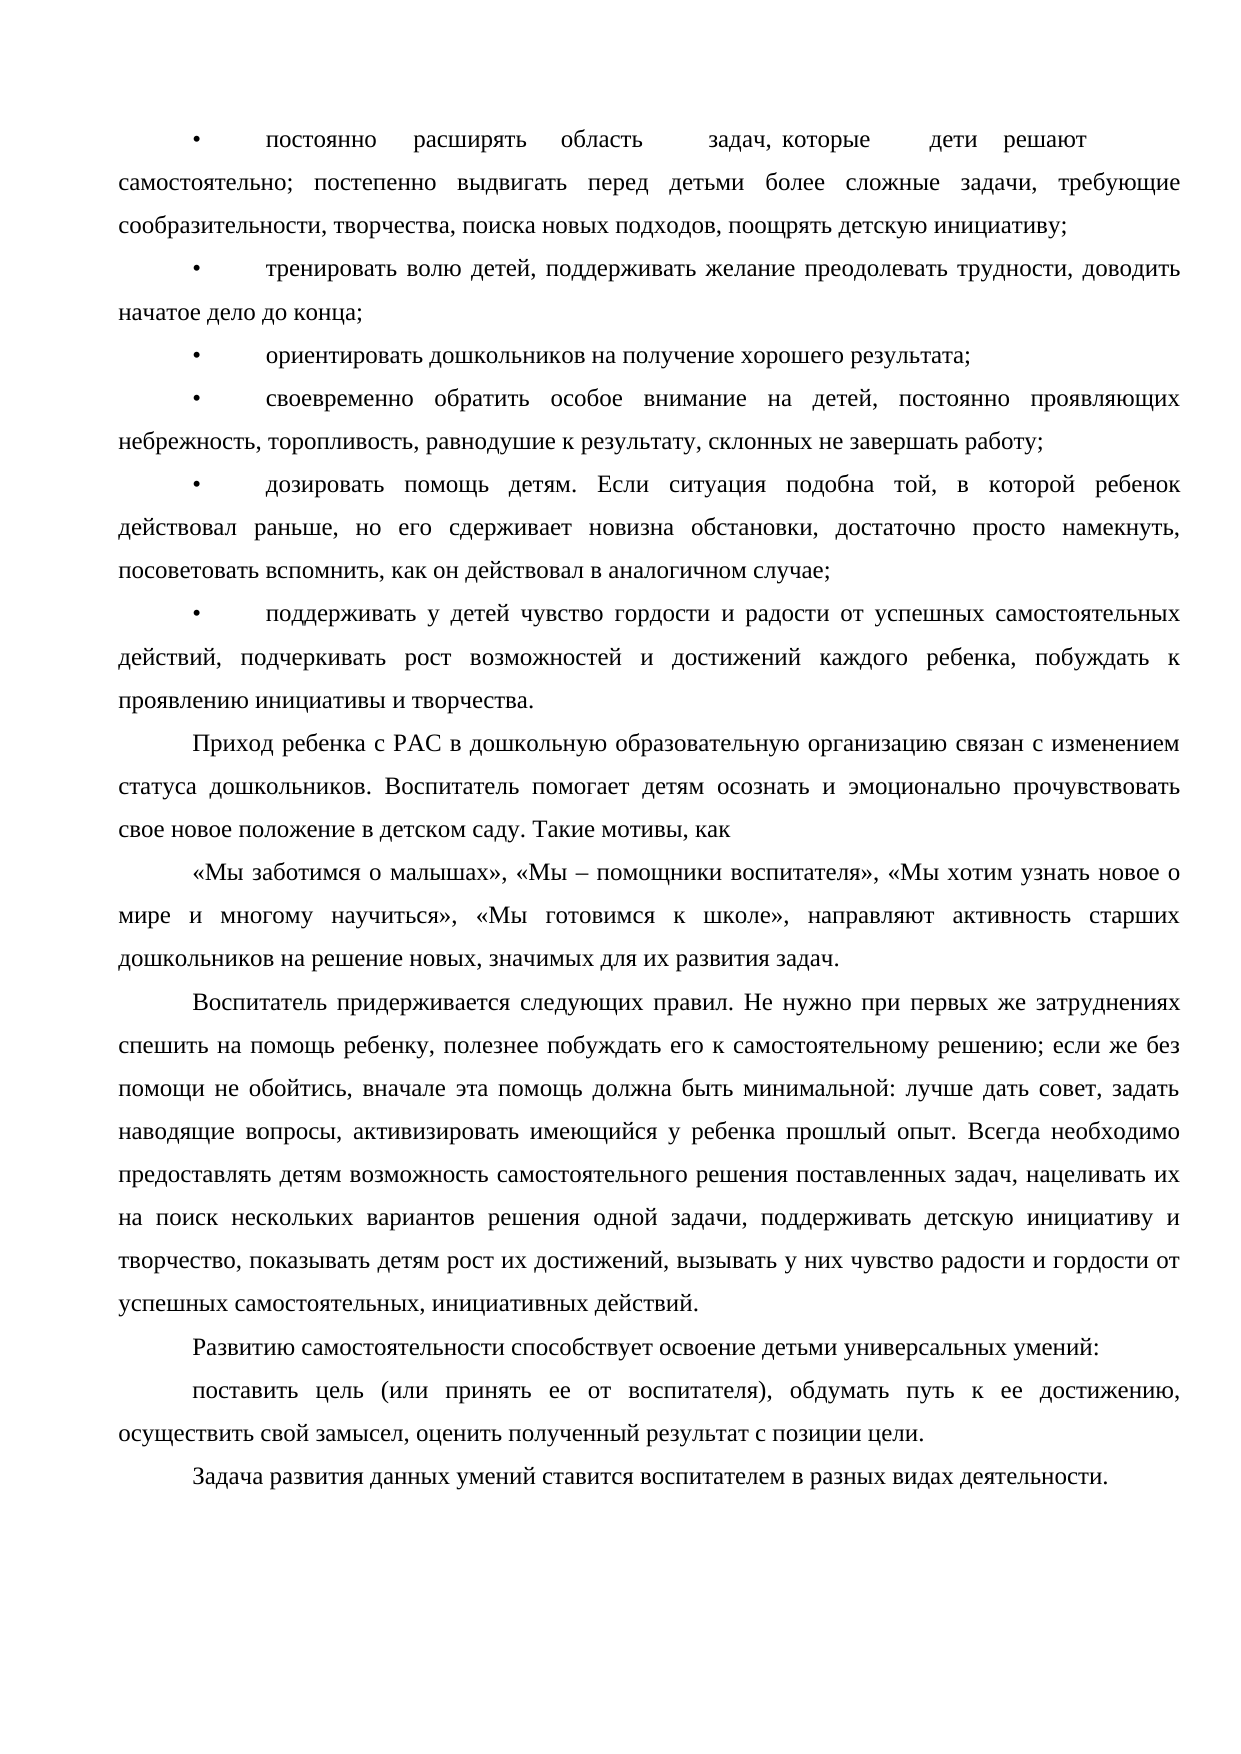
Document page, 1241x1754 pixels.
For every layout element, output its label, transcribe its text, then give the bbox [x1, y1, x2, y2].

text • тренировать волю детей, поддерживать желание преодолевать трудности, доводить начатое дело до конца; [118, 253, 1181, 325]
text «Мы заботимся о малышах», «Мы – помощники воспитателя», «Мы хотим узнать новое о мире и многому научиться», «Мы готовимся к школе», направляют активность старших дошкольников на решение новых, значимых для их развития задач. [118, 857, 1181, 972]
text • своевременно обратить особое внимание на детей, постоянно проявляющих небрежность, торопливость, равнодушие к результату, склонных не завершать работу; [118, 383, 1181, 455]
text поставить цель (или принять ее от воспитателя), обдумать путь к ее достижению, осуществить свой замысел, оценить полученный результат с позиции цели. [118, 1375, 1181, 1447]
text Развитию самостоятельности способствует освоение детьми универсальных умений: [118, 1332, 1181, 1360]
text Приход ребенка с РАС в дошкольную образовательную организацию связан с изменением статуса дошкольников. Воспитатель помогает детям осознать и эмоционально прочувствовать свое новое положение в детском саду. Такие мотивы, как [118, 728, 1181, 843]
text • ориентировать дошкольников на получение хорошего результата; [118, 340, 1181, 368]
text Задача развития данных умений ставится воспитателем в разных видах деятельности. [118, 1461, 1181, 1490]
text • поддерживать у детей чувство гордости и радости от успешных самостоятельных действий, подчеркивать рост возможностей и достижений каждого ребенка, побуждать к проявлению инициативы и творчества. [118, 598, 1181, 713]
text • дозировать помощь детям. Если ситуация подобна той, в которой ребенок действовал раньше, но его сдерживает новизна обстановки, достаточно просто намекнуть, посоветовать вспомнить, как он действовал в аналогичном случае; [118, 469, 1181, 584]
text Воспитатель придерживается следующих правил. Не нужно при первых же затруднениях спешить на помощь ребенку, полезнее побуждать его к самостоятельному решению; если же без помощи не обойтись, вначале эта помощь должна быть минимальной: лучше дать совет, задать наводящие вопросы, активизировать имеющийся у ребенка прошлый опыт. Всегда необходимо предоставлять детям возможность самостоятельного решения поставленных задач, нацеливать их на поиск нескольких вариантов решения одной задачи, поддерживать детскую инициативу и творчество, показывать детям рост их достижений, вызывать у них чувство радости и гордости от успешных самостоятельных, инициативных действий. [118, 987, 1181, 1317]
text • постоянно расширять область задач, которые дети решают самостоятельно; постепенно выдвигать перед детьми более сложные задачи, требующие сообразительности, творчества, поиска новых подходов, поощрять детскую инициативу; [118, 124, 1181, 239]
